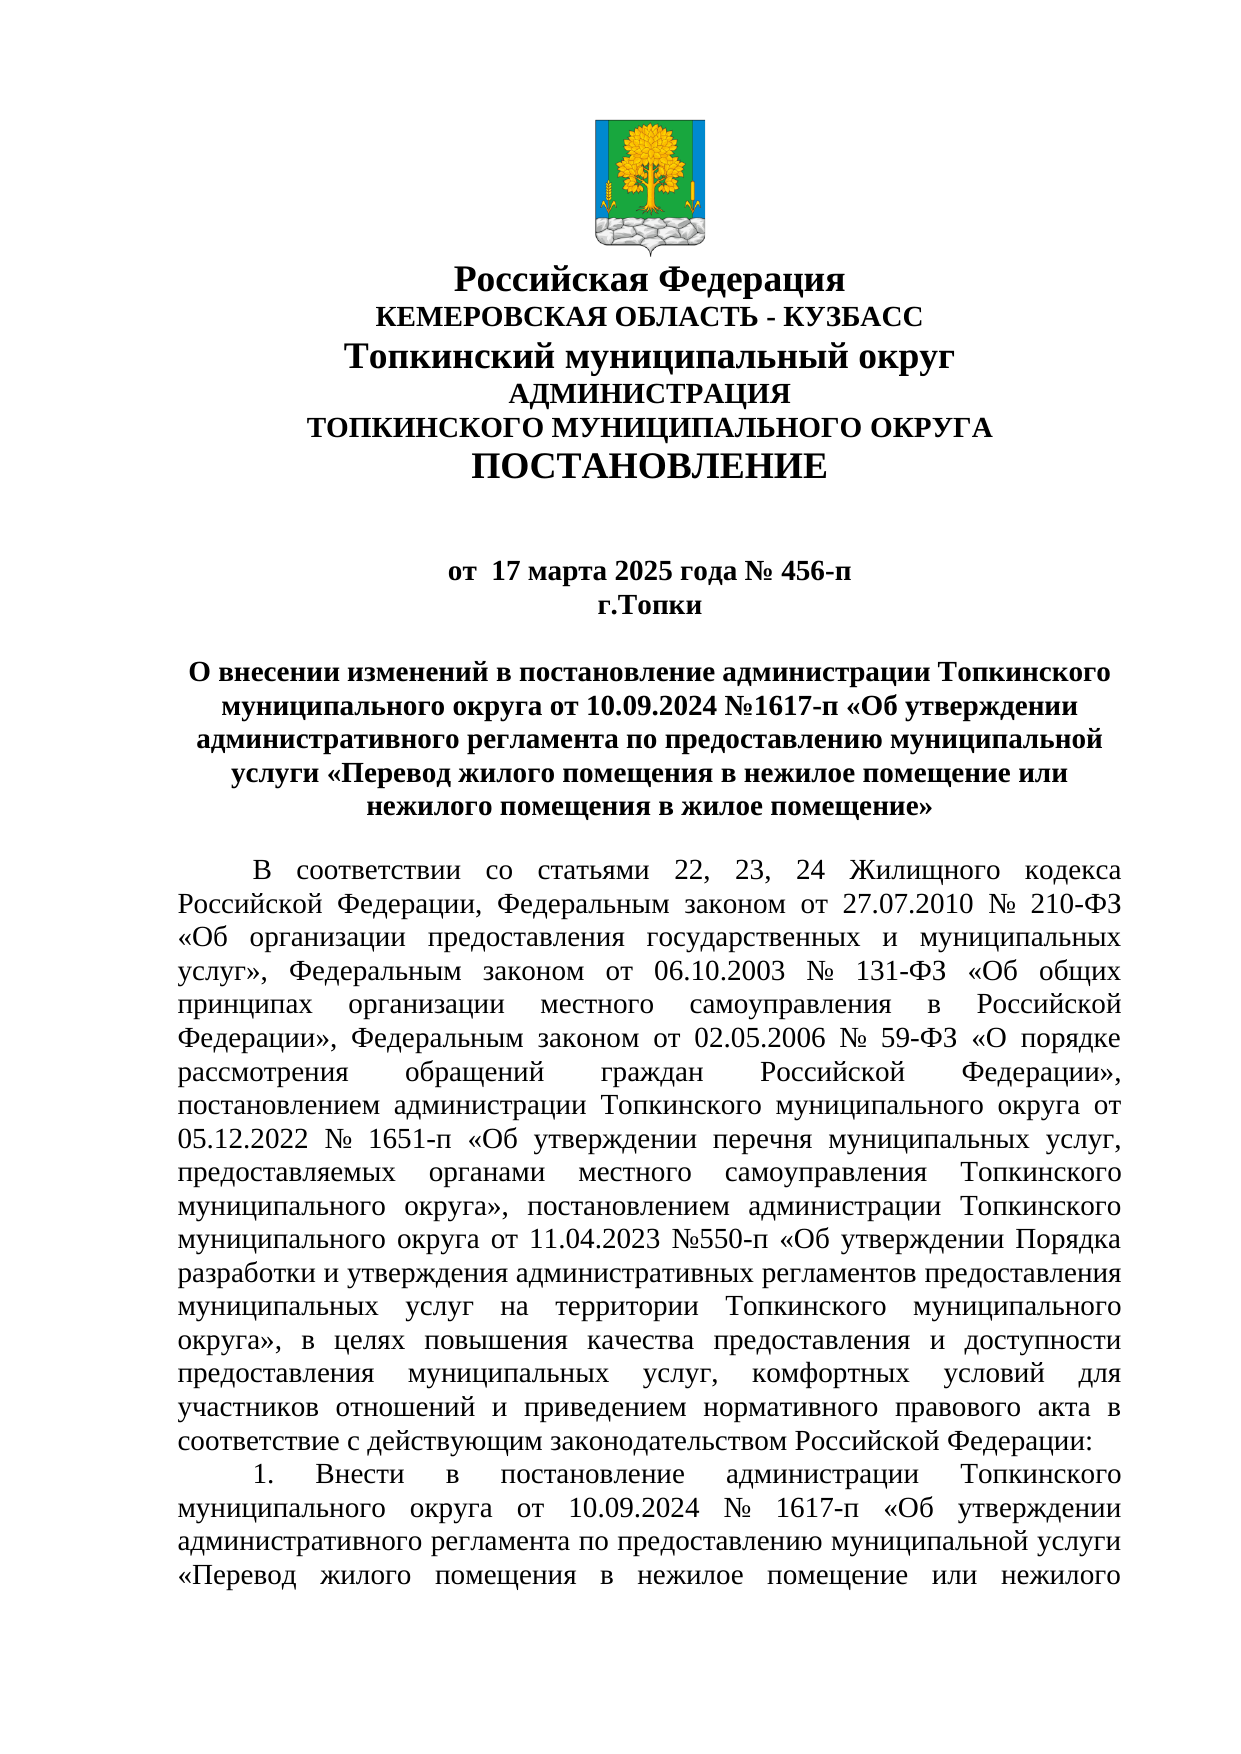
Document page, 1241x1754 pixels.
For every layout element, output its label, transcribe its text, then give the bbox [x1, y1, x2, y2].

text В соответствии со статьями 22, 23, 24 Жилищного кодекса Российской Федерации, Федеральным законом от 27.07.2010 № 210-ФЗ «Об организации предоставления государственных и муниципальных услуг», Федеральным законом от 06.10.2003 № 131-ФЗ «Об общих принципах организации местного самоуправления в Российской Федерации», Федеральным законом от 02.05.2006 № 59-ФЗ «О порядке рассмотрения обращений граждан Российской Федерации», постановлением администрации Топкинского муниципального округа от 05.12.2022 № 1651-п «Об утверждении перечня муниципальных услуг, предоставляемых органами местного самоуправления Топкинского муниципального округа», постановлением администрации Топкинского муниципального округа от 11.04.2023 №550-п «Об утверждении Порядка разработки и утверждения административных регламентов предоставления муниципальных услуг на территории Топкинского муниципального округа», в целях повышения качества предоставления и доступности предоставления муниципальных услуг, комфортных условий для участников отношений и приведением нормативного правового акта в соответствие с действующим законодательством Российской Федерации: [177, 852, 1122, 1456]
text О внесении изменений в постановление администрации Топкинского муниципального округа от 10.09.2024 №1617-п «Об утверждении административного регламента по предоставлению муниципальной услуги «Перевод жилого помещения в нежилое помещение или нежилого помещения в жилое помещение» [177, 654, 1122, 822]
text Российская Федерация [177, 256, 1122, 299]
text КЕМЕРОВСКАЯ ОБЛАСТЬ - КУЗБАСС [177, 299, 1122, 333]
text Топкинский муниципальный округ [177, 333, 1122, 376]
text от 17 марта 2025 года № 456-п [177, 553, 1122, 587]
text АДМИНИСТРАЦИЯ [177, 376, 1122, 410]
picture [593, 118, 706, 257]
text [177, 1456, 1122, 1590]
text ТОПКИНСКОГО МУНИЦИПАЛЬНОГО округа [177, 410, 1122, 443]
text г.Топки [177, 587, 1122, 621]
subtitle ПОСТАНОВЛЕНИЕ [177, 443, 1122, 486]
